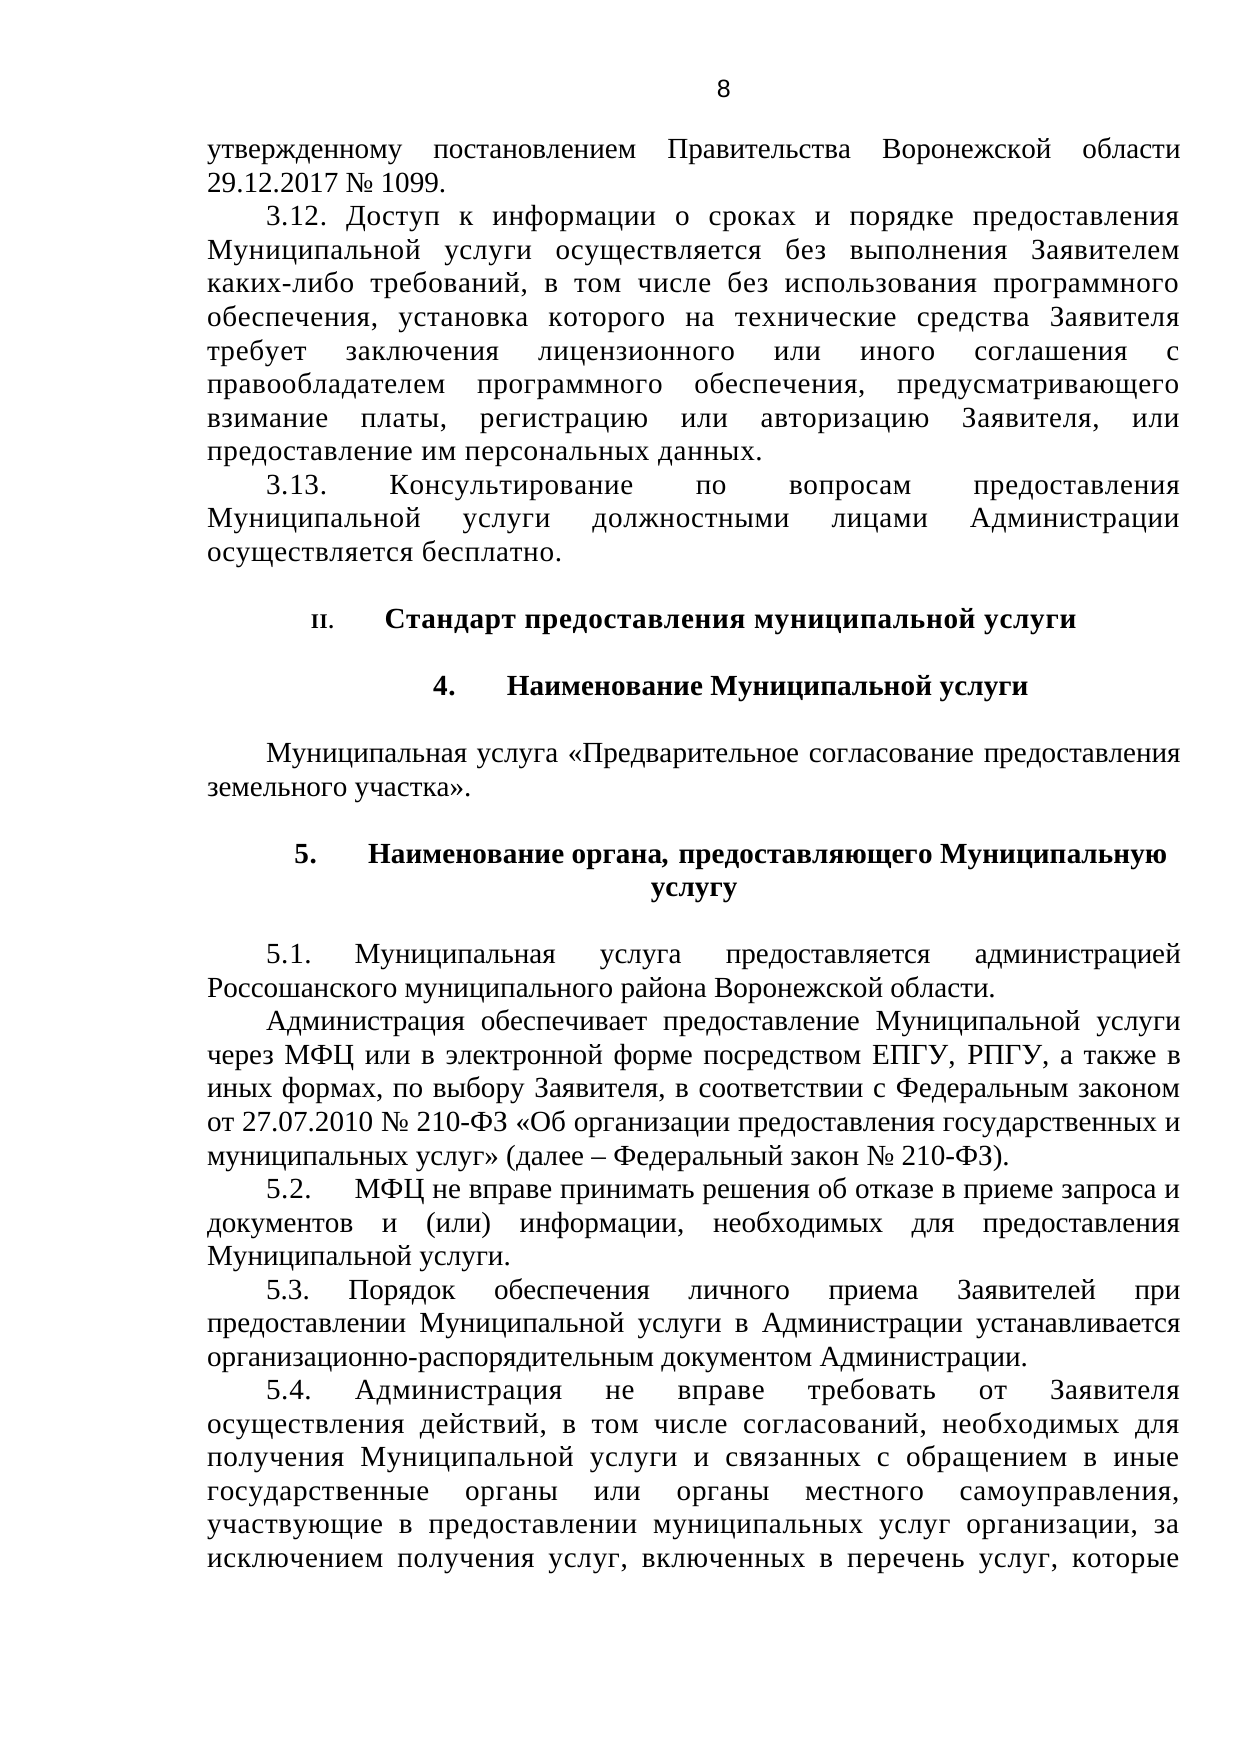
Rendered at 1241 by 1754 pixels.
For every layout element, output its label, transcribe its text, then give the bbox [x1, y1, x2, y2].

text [207, 1372, 1181, 1574]
text Администрация обеспечивает предоставление Муниципальной услуги через МФЦ или в электронной форме посредством ЕПГУ, РПГУ, а также в иных формах, по выбору Заявителя, в соответствии с Федеральным законом от 27.07.2010 № 210-ФЗ «Об организации предоставления государственных и муниципальных услуг» (далее – Федеральный закон № 210-ФЗ). [207, 1003, 1181, 1171]
text 3.12. Доступ к информации о сроках и порядке предоставления Муниципальной услуги осуществляется без выполнения Заявителем каких-либо требований, в том числе без использования программного обеспечения, установка которого на технические средства Заявителя требует заключения лицензионного или иного соглашения с правообладателем программного обеспечения, предусматривающего взимание платы, регистрацию или авторизацию Заявителя, или предоставление им персональных данных. [207, 198, 1181, 467]
list Наименование органа, предоставляющего Муниципальную услугу [207, 836, 1181, 903]
text 3.13. Консультирование по вопросам предоставления Муниципальной услуги должностными лицами Администрации осуществляется бесплатно. [207, 467, 1181, 567]
list Муниципальная услуга предоставляется администрацией Россошанского муниципального района Воронежской области. [207, 936, 1181, 1003]
list Наименование Муниципальной услуги [207, 668, 1181, 702]
list Стандарт предоставления муниципальной услуги [207, 601, 1181, 634]
list МФЦ не вправе принимать решения об отказе в приеме запроса и документов и (или) информации, необходимых для предоставления Муниципальной услуги. [207, 1171, 1181, 1272]
text Муниципальная услуга «Предварительное согласование предоставления земельного участка». [207, 735, 1181, 802]
text 5.3. Порядок обеспечения личного приема Заявителей при предоставлении Муниципальной услуги в Администрации устанавливается организационно-распорядительным документом Администрации. [207, 1272, 1181, 1372]
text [207, 131, 1181, 198]
